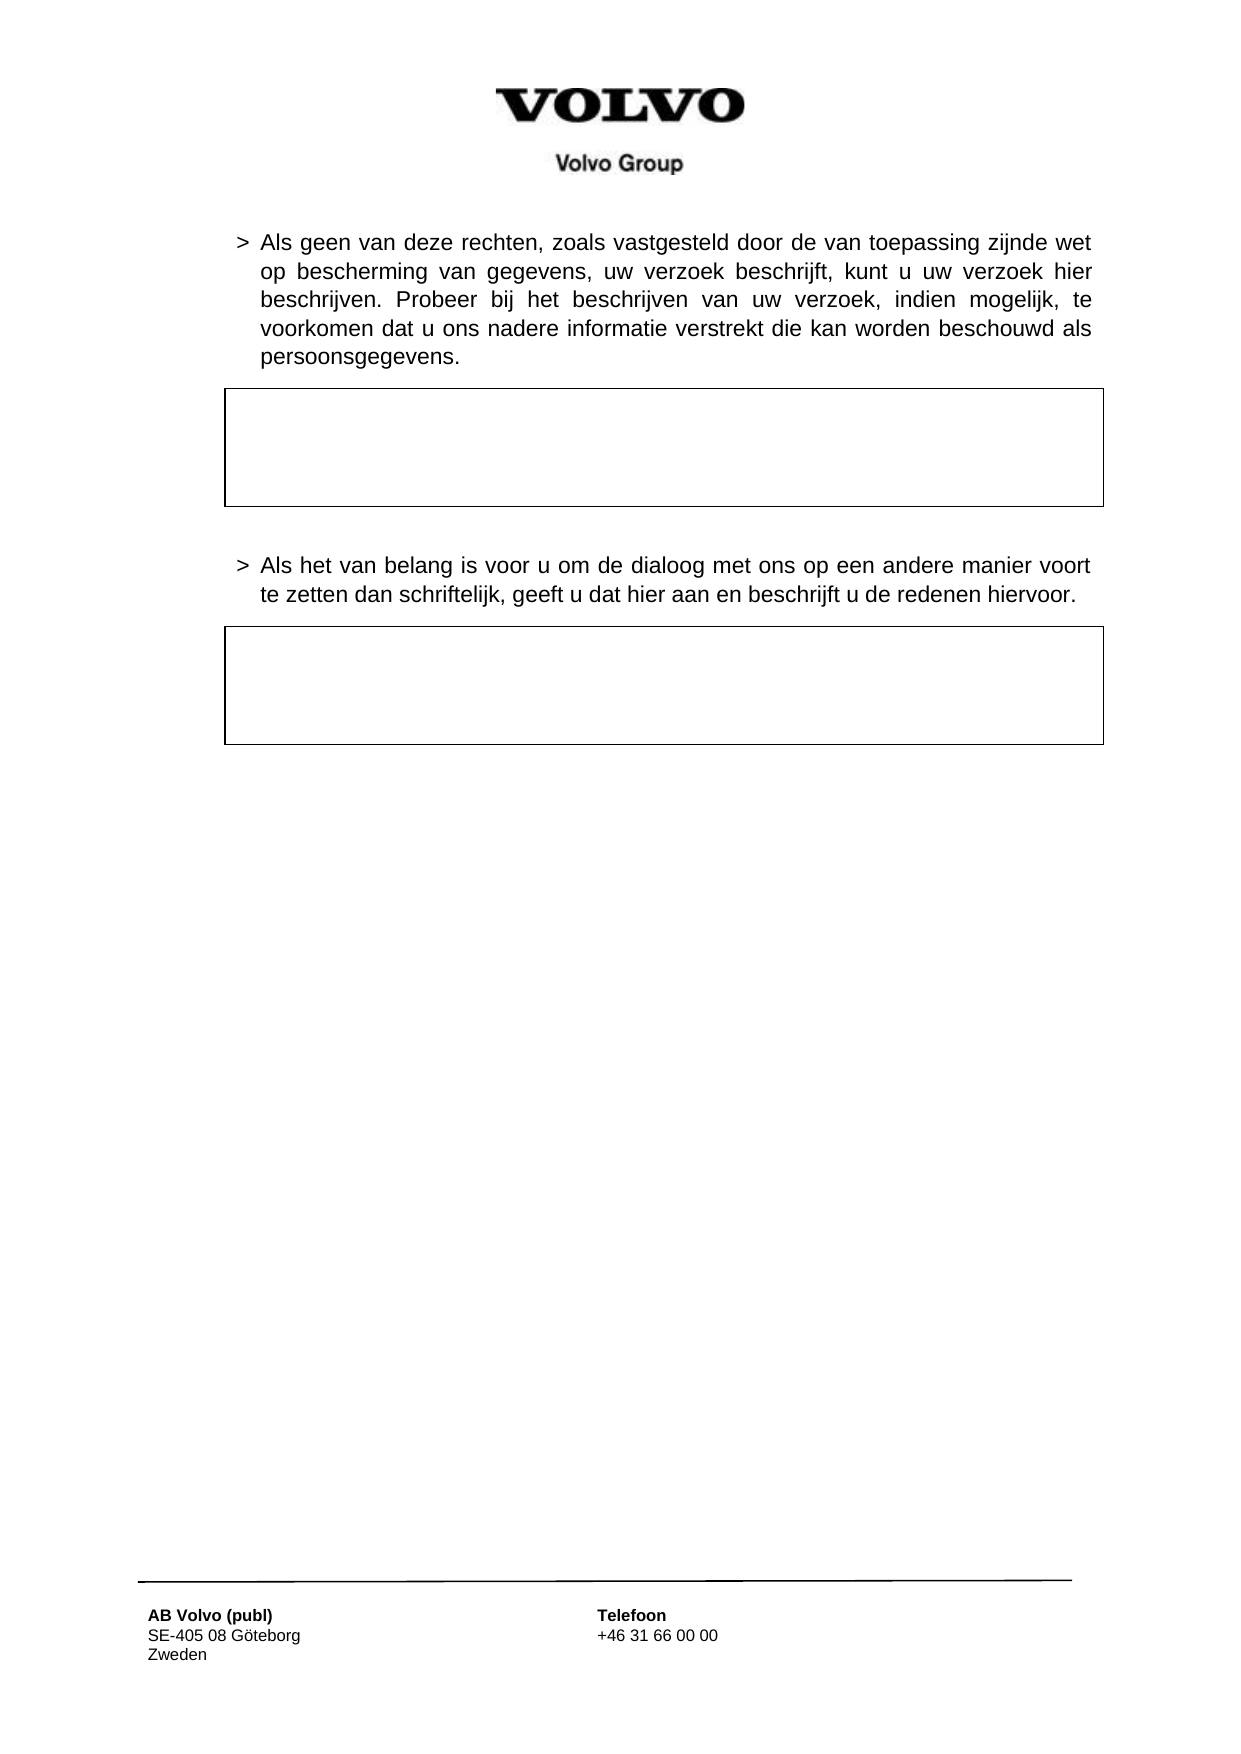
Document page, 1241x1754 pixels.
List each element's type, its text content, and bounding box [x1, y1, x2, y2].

table_header [226, 389, 1103, 506]
picture [495, 88, 745, 175]
table_header [226, 627, 1103, 744]
text > Als geen van deze rechten, zoals vastgesteld door de van toepassing zijnde wet op bescherming van gegevens, uw verzoek beschrijft, kunt u uw verzoek hier beschrijven. Probeer bij het beschrijven van uw verzoek, indien mogelijk, te voorkomen dat u ons nadere informatie verstrekt die kan worden beschouwd als persoonsgegevens. [236, 229, 1093, 369]
text > Als het van belang is voor u om de dialoog met ons op een andere manier voort te zetten dan schriftelijk, geeft u dat hier aan en beschrijft u de redenen hiervoor. [236, 552, 1093, 607]
